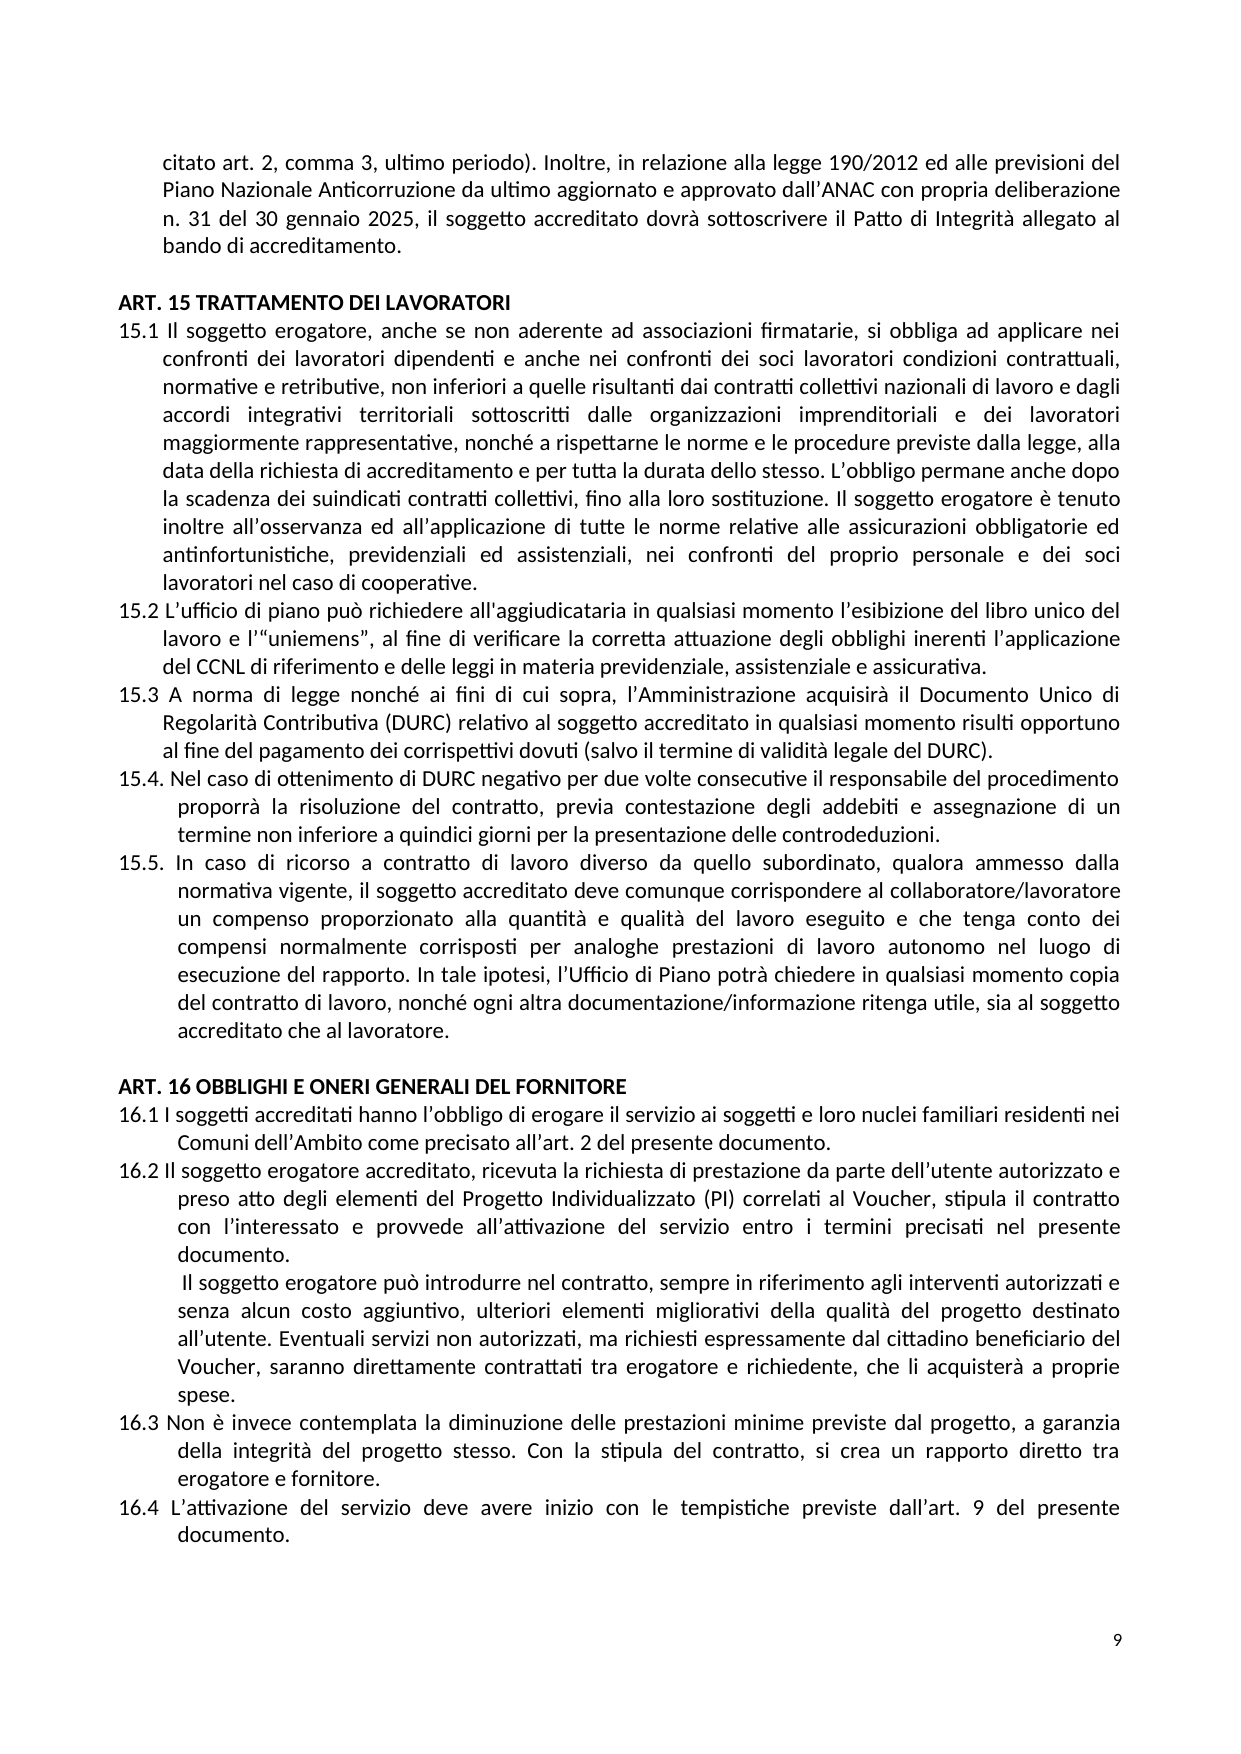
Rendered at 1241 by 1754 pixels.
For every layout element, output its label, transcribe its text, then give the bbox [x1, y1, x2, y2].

text 16.1 I soggetti accreditati hanno l’obbligo di erogare il servizio ai soggetti e loro nuclei familiari residenti nei Comuni dell’Ambito come precisato all’art. 2 del presente documento. [118, 1100, 1122, 1156]
text 15.2 L’ufficio di piano può richiedere all'aggiudicataria in qualsiasi momento l’esibizione del libro unico del lavoro e l’“uniemens”, al fine di verificare la corretta attuazione degli obblighi inerenti l’applicazione del CCNL di riferimento e delle leggi in materia previdenziale, assistenziale e assicurativa. [118, 596, 1122, 680]
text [118, 148, 1122, 260]
text Il soggetto erogatore può introdurre nel contratto, sempre in riferimento agli interventi autorizzati e senza alcun costo aggiuntivo, ulteriori elementi migliorativi della qualità del progetto destinato all’utente. Eventuali servizi non autorizzati, ma richiesti espressamente dal cittadino beneficiario del Voucher, saranno direttamente contrattati tra erogatore e richiedente, che li acquisterà a proprie spese. [118, 1268, 1122, 1408]
text 15.5. In caso di ricorso a contratto di lavoro diverso da quello subordinato, qualora ammesso dalla normativa vigente, il soggetto accreditato deve comunque corrispondere al collaboratore/lavoratore un compenso proporzionato alla quantità e qualità del lavoro eseguito e che tenga conto dei compensi normalmente corrisposti per analoghe prestazioni di lavoro autonomo nel luogo di esecuzione del rapporto. In tale ipotesi, l’Ufficio di Piano potrà chiedere in qualsiasi momento copia del contratto di lavoro, nonché ogni altra documentazione/informazione ritenga utile, sia al soggetto accreditato che al lavoratore. [118, 848, 1122, 1044]
text 16.4 L’attivazione del servizio deve avere inizio con le tempistiche previste dall’art. 9 del presente documento. [118, 1493, 1122, 1549]
text 16.2 Il soggetto erogatore accreditato, ricevuta la richiesta di prestazione da parte dell’utente autorizzato e preso atto degli elementi del Progetto Individualizzato (PI) correlati al Voucher, stipula il contratto con l’interessato e provvede all’attivazione del servizio entro i termini precisati nel presente documento. [118, 1156, 1122, 1268]
text ART. 16 OBBLIGHI E ONERI GENERALI DEL FORNITORE [118, 1072, 1122, 1100]
text 15.4. Nel caso di ottenimento di DURC negativo per due volte consecutive il responsabile del procedimento proporrà la risoluzione del contratto, previa contestazione degli addebiti e assegnazione di un termine non inferiore a quindici giorni per la presentazione delle controdeduzioni. [118, 764, 1122, 848]
text ART. 15 TRATTAMENTO DEI LAVORATORI [118, 288, 1122, 316]
text 16.3 Non è invece contemplata la diminuzione delle prestazioni minime previste dal progetto, a garanzia della integrità del progetto stesso. Con la stipula del contratto, si crea un rapporto diretto tra erogatore e fornitore. [118, 1408, 1122, 1493]
text 15.1 Il soggetto erogatore, anche se non aderente ad associazioni firmatarie, si obbliga ad applicare nei confronti dei lavoratori dipendenti e anche nei confronti dei soci lavoratori condizioni contrattuali, normative e retributive, non inferiori a quelle risultanti dai contratti collettivi nazionali di lavoro e dagli accordi integrativi territoriali sottoscritti dalle organizzazioni imprenditoriali e dei lavoratori maggiormente rappresentative, nonché a rispettarne le norme e le procedure previste dalla legge, alla data della richiesta di accreditamento e per tutta la durata dello stesso. L’obbligo permane anche dopo la scadenza dei suindicati contratti collettivi, fino alla loro sostituzione. Il soggetto erogatore è tenuto inoltre all’osservanza ed all’applicazione di tutte le norme relative alle assicurazioni obbligatorie ed antinfortunistiche, previdenziali ed assistenziali, nei confronti del proprio personale e dei soci lavoratori nel caso di cooperative. [118, 316, 1122, 596]
text 15.3 A norma di legge nonché ai fini di cui sopra, l’Amministrazione acquisirà il Documento Unico di Regolarità Contributiva (DURC) relativo al soggetto accreditato in qualsiasi momento risulti opportuno al fine del pagamento dei corrispettivi dovuti (salvo il termine di validità legale del DURC). [118, 680, 1122, 764]
